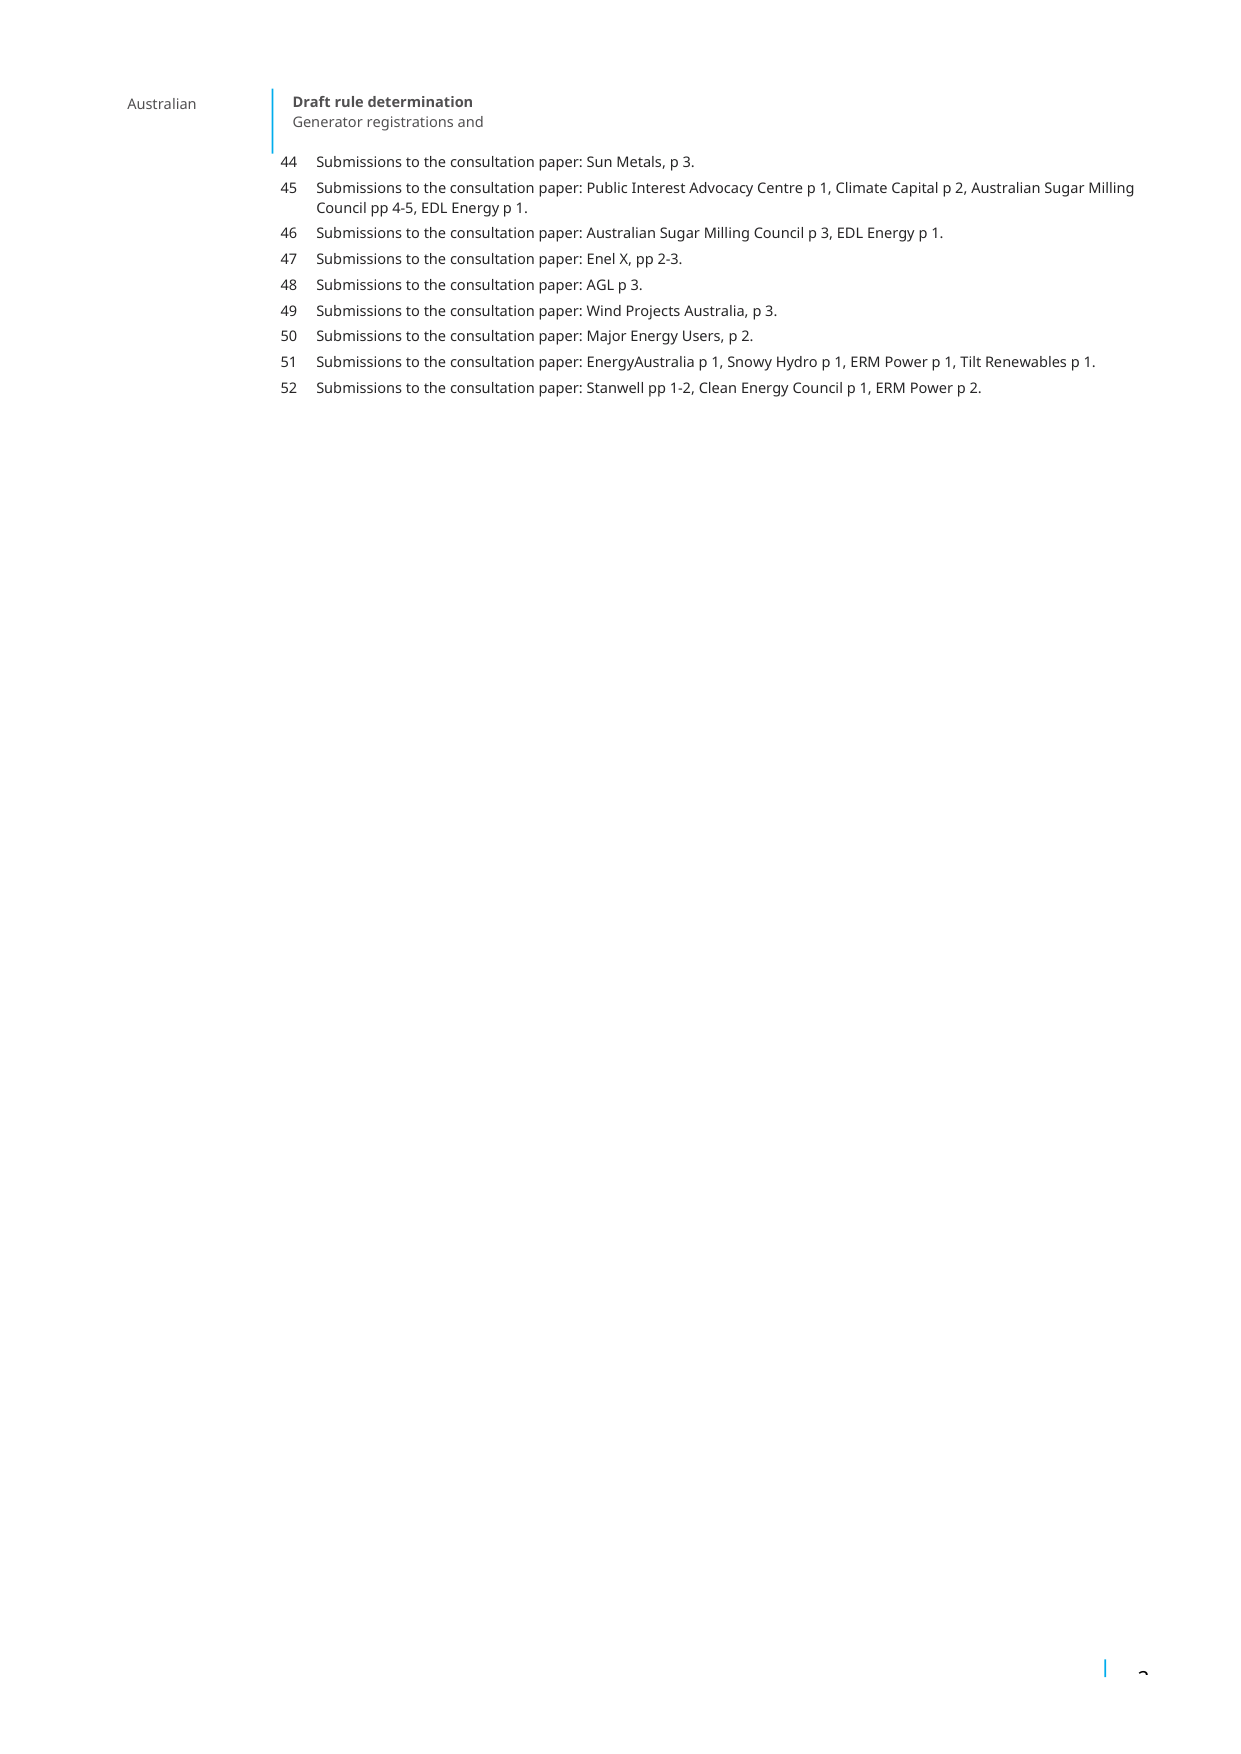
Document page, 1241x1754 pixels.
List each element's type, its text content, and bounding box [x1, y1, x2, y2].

list Submissions to the consultation paper: Major Energy Users, p 2. [280, 326, 1163, 346]
list Submissions to the consultation paper: Public Interest Advocacy Centre p 1, Climate Capital p 2, Australian Sugar Milling Council pp 4-5, EDL Energy p 1. [280, 178, 1141, 218]
list Submissions to the consultation paper: Wind Projects Australia, p 3. [280, 300, 1163, 320]
list Submissions to the consultation paper: Stanwell pp 1-2, Clean Energy Council p 1, ERM Power p 2. [280, 377, 1163, 397]
list Submissions to the consultation paper: EnergyAustralia p 1, Snowy Hydro p 1, ERM Power p 1, Tilt Renewables p 1. [280, 352, 1163, 372]
list Submissions to the consultation paper: Enel X, pp 2-3. [280, 249, 1163, 269]
list Submissions to the consultation paper: Sun Metals, p 3. [280, 152, 1163, 172]
list Submissions to the consultation paper: AGL p 3. [280, 275, 1163, 294]
list Submissions to the consultation paper: Australian Sugar Milling Council p 3, EDL Energy p 1. [280, 223, 1163, 243]
